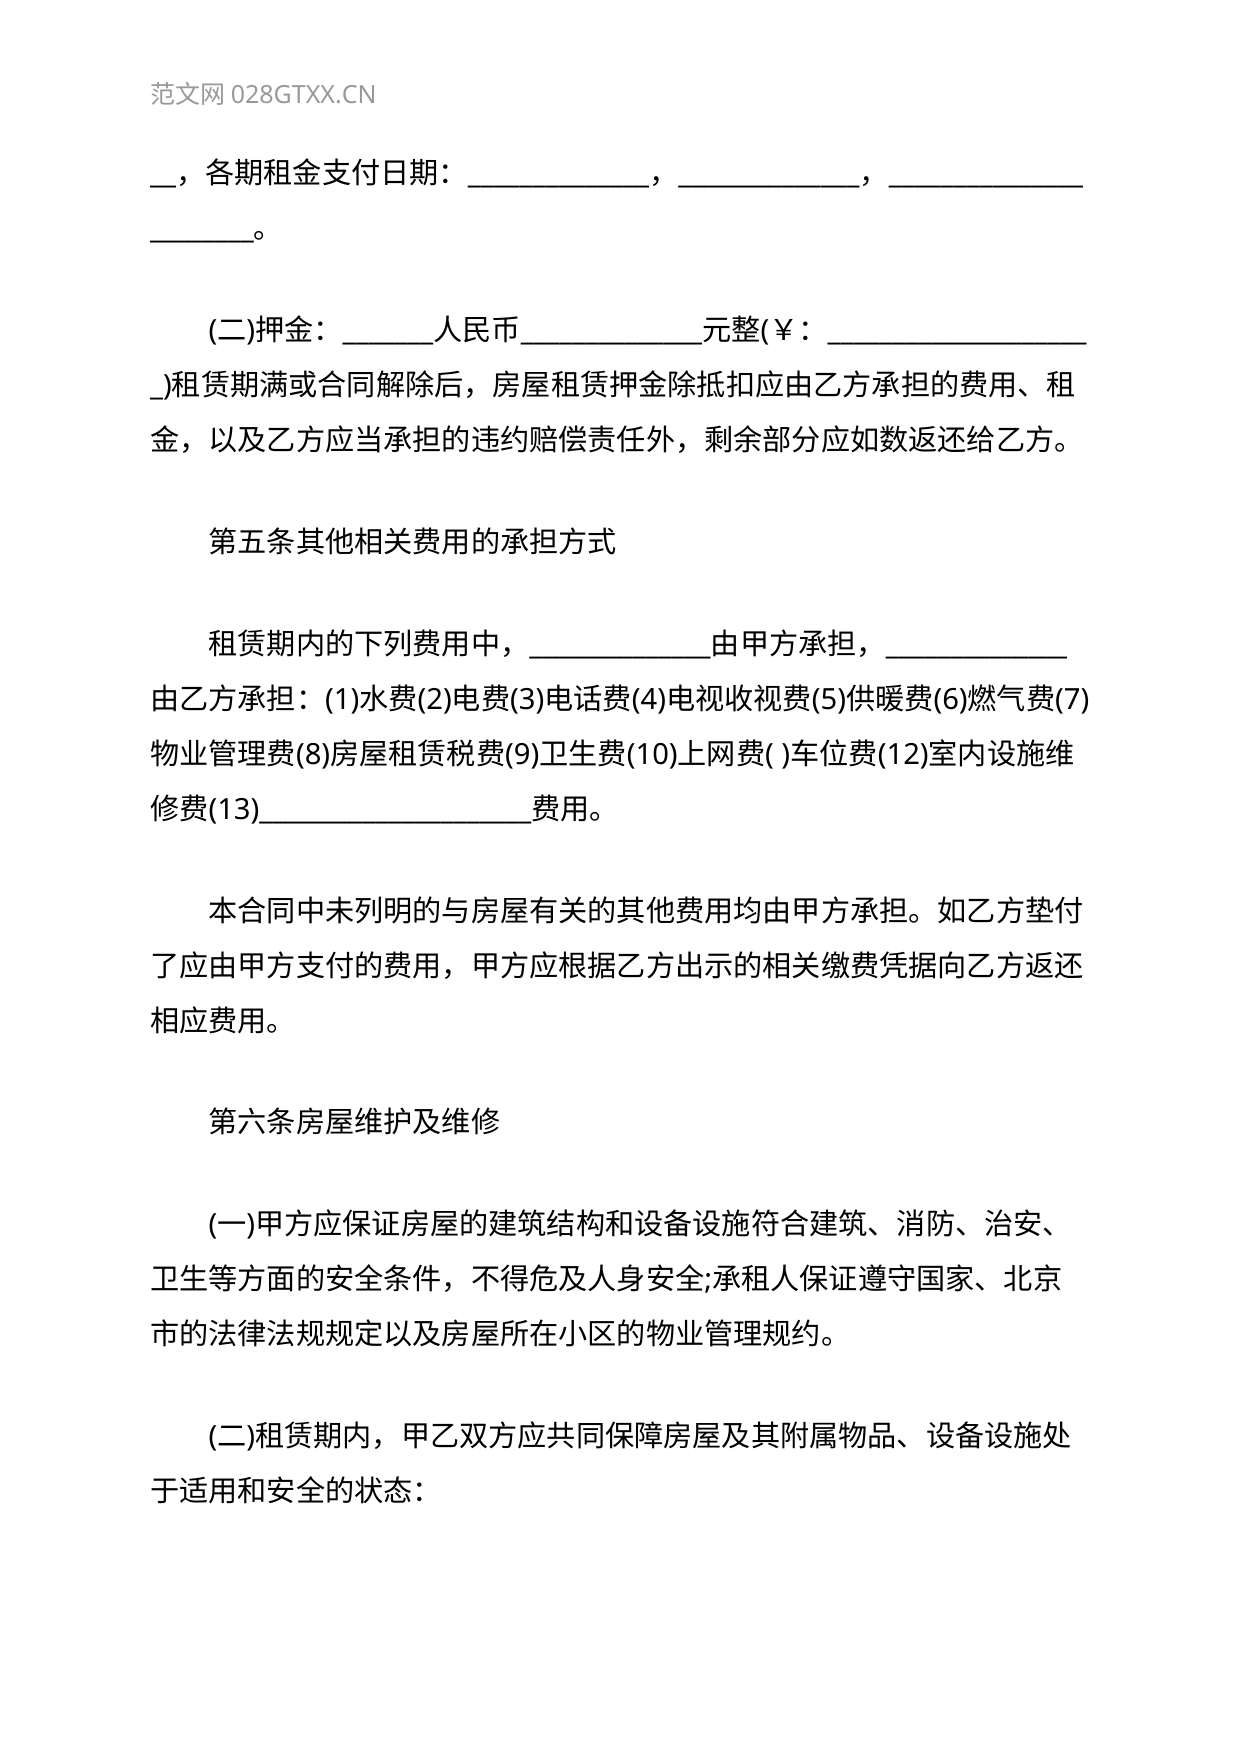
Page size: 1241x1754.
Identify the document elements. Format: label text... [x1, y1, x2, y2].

text (二)租赁期内，甲乙双方应共同保障房屋及其附属物品、设备设施处于适用和安全的状态： [150, 1413, 1090, 1510]
text 第六条房屋维护及维修 [150, 1099, 1090, 1141]
text 第五条其他相关费用的承担方式 [150, 519, 1090, 561]
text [150, 150, 1090, 247]
text (二)押金：_______人民币______________元整(￥：_____________________)租赁期满或合同解除后，房屋租赁押金除抵扣应由乙方承担的费用、租金，以及乙方应当承担的违约赔偿责任外，剩余部分应如数返还给乙方。 [150, 307, 1090, 459]
text (一)甲方应保证房屋的建筑结构和设备设施符合建筑、消防、治安、卫生等方面的安全条件，不得危及人身安全;承租人保证遵守国家、北京市的法律法规规定以及房屋所在小区的物业管理规约。 [150, 1201, 1090, 1353]
text 本合同中未列明的与房屋有关的其他费用均由甲方承担。如乙方垫付了应由甲方支付的费用，甲方应根据乙方出示的相关缴费凭据向乙方返还相应费用。 [150, 887, 1090, 1039]
text 租赁期内的下列费用中，______________由甲方承担，______________由乙方承担：(1)水费(2)电费(3)电话费(4)电视收视费(5)供暖费(6)燃气费(7)物业管理费(8)房屋租赁税费(9)卫生费(10)上网费( )车位费(12)室内设施维修费(13)_____________________费用。 [150, 621, 1090, 828]
